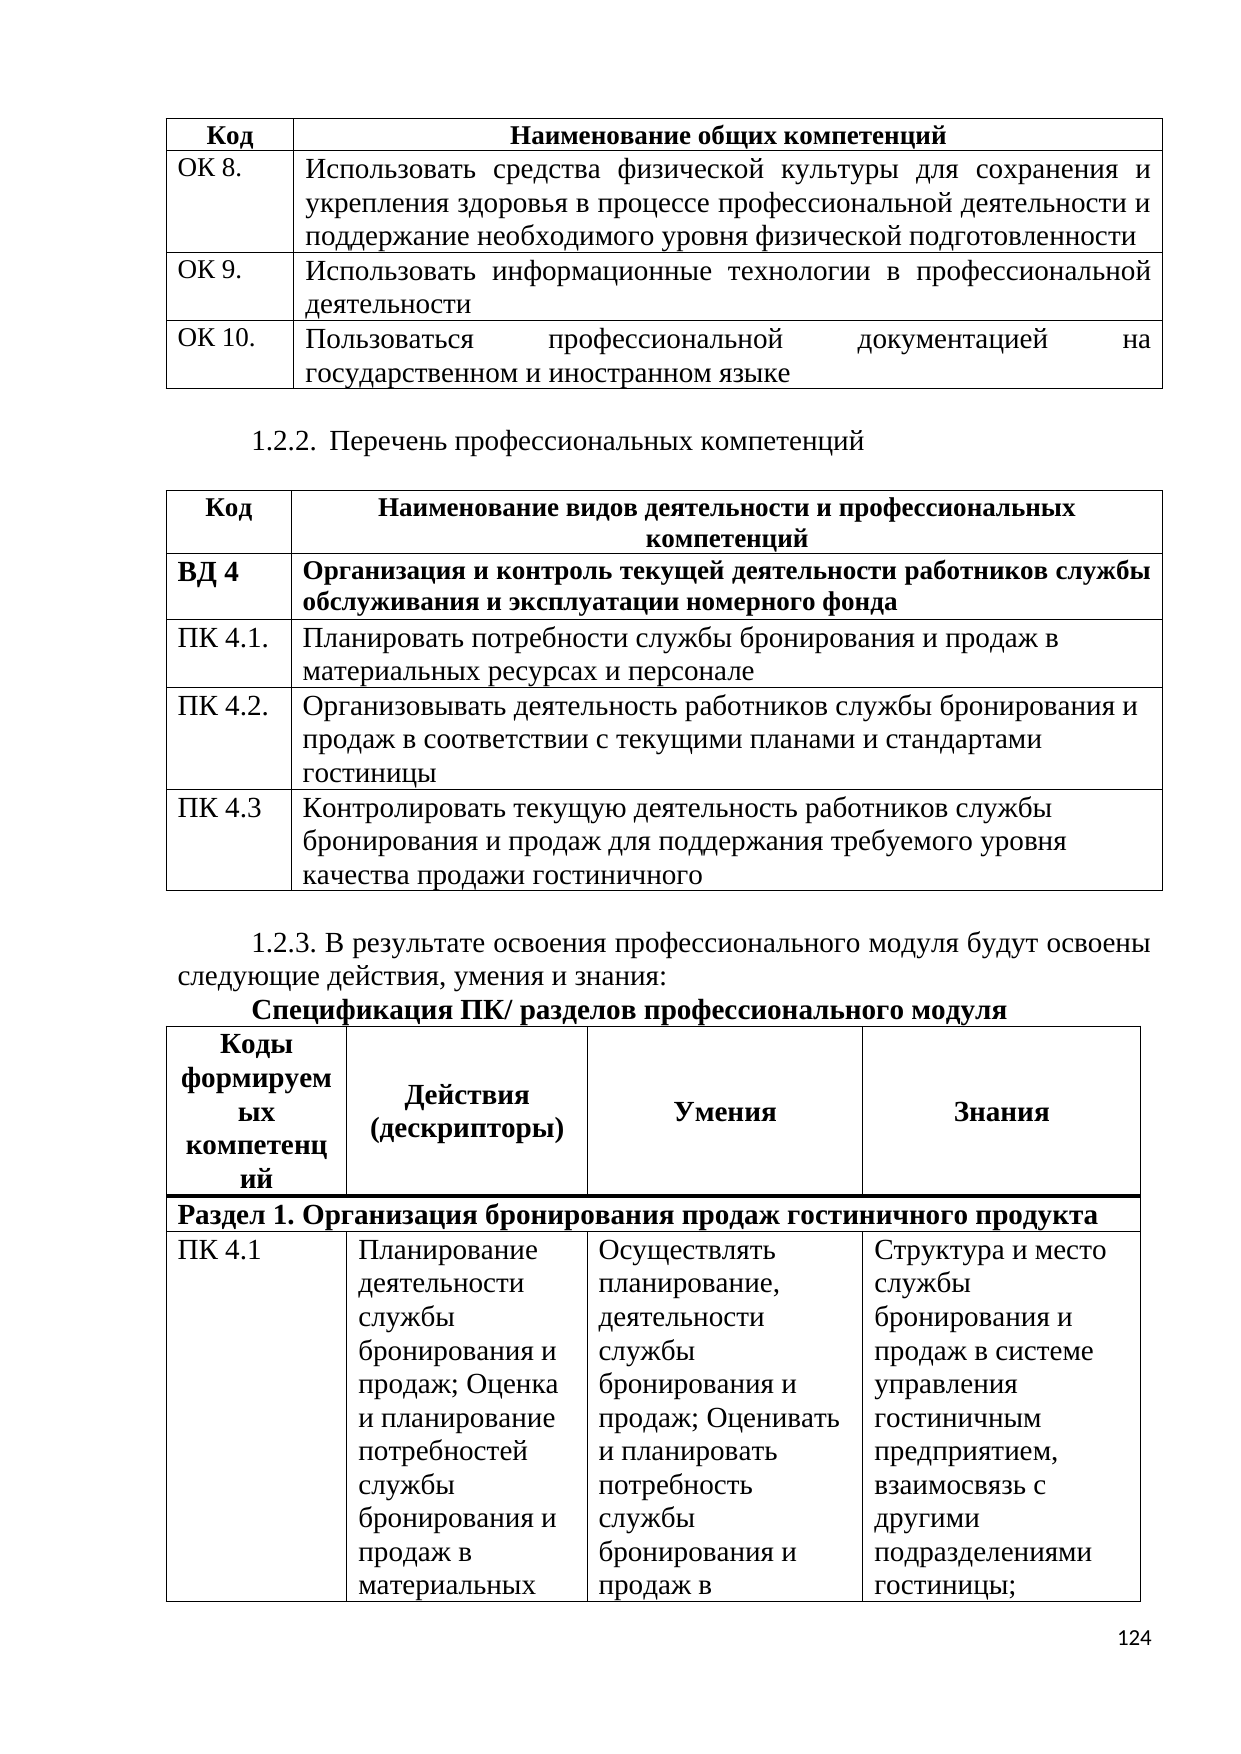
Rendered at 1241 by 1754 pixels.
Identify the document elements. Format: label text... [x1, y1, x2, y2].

table_cell Пользоваться профессиональной документацией на государственном и иностранном языке [294, 321, 1162, 388]
table_cell Использовать информационные технологии в профессиональной деятельности [294, 253, 1162, 320]
table_header Код [167, 119, 293, 150]
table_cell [588, 1232, 862, 1601]
table_header Коды формируемых компетенций [167, 1027, 346, 1194]
table_header Знания [863, 1027, 1140, 1194]
text Спецификация ПК/ разделов профессионального модуля [177, 992, 1152, 1026]
table_cell Контролировать текущую деятельность работников службы бронирования и продаж для поддержания требуемого уровня качества продажи гостиничного [292, 790, 1162, 890]
table_cell Раздел 1. Организация бронирования продаж гостиничного продукта [167, 1198, 1140, 1231]
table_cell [347, 1232, 587, 1601]
table_cell Использовать средства физической культуры для сохранения и укрепления здоровья в процессе профессиональной деятельности и поддержание необходимого уровня физической подготовленности [294, 151, 1162, 252]
table_cell Организация и контроль текущей деятельности работников службы обслуживания и эксплуатации номерного фонда [292, 554, 1162, 619]
table_cell ОК 10. [167, 321, 293, 388]
table_cell ВД 4 [167, 554, 291, 619]
table_header Наименование видов деятельности и профессиональных компетенций [292, 491, 1162, 553]
list Перечень профессиональных компетенций [251, 423, 1152, 456]
table_cell Планировать потребности службы бронирования и продаж в материальных ресурсах и персонале [292, 620, 1162, 687]
table_cell ПК 4.1 [167, 1232, 346, 1601]
table_cell ПК 4.2. [167, 688, 291, 789]
table_cell ПК 4.3 [167, 790, 291, 890]
table_header Код [167, 491, 291, 553]
table_cell ОК 8. [167, 151, 293, 252]
text 1.2.3. В результате освоения профессионального модуля будут освоены следующие действия, умения и знания: [177, 925, 1152, 992]
table_cell ОК 9. [167, 253, 293, 320]
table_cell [863, 1232, 1140, 1601]
table_header Действия (дескрипторы) [347, 1027, 587, 1194]
table_cell Организовывать деятельность работников службы бронирования и продаж в соответствии с текущими планами и стандартами гостиницы [292, 688, 1162, 789]
table_cell ПК 4.1. [167, 620, 291, 687]
table_header Наименование общих компетенций [294, 119, 1162, 150]
table_header Умения [588, 1027, 862, 1194]
